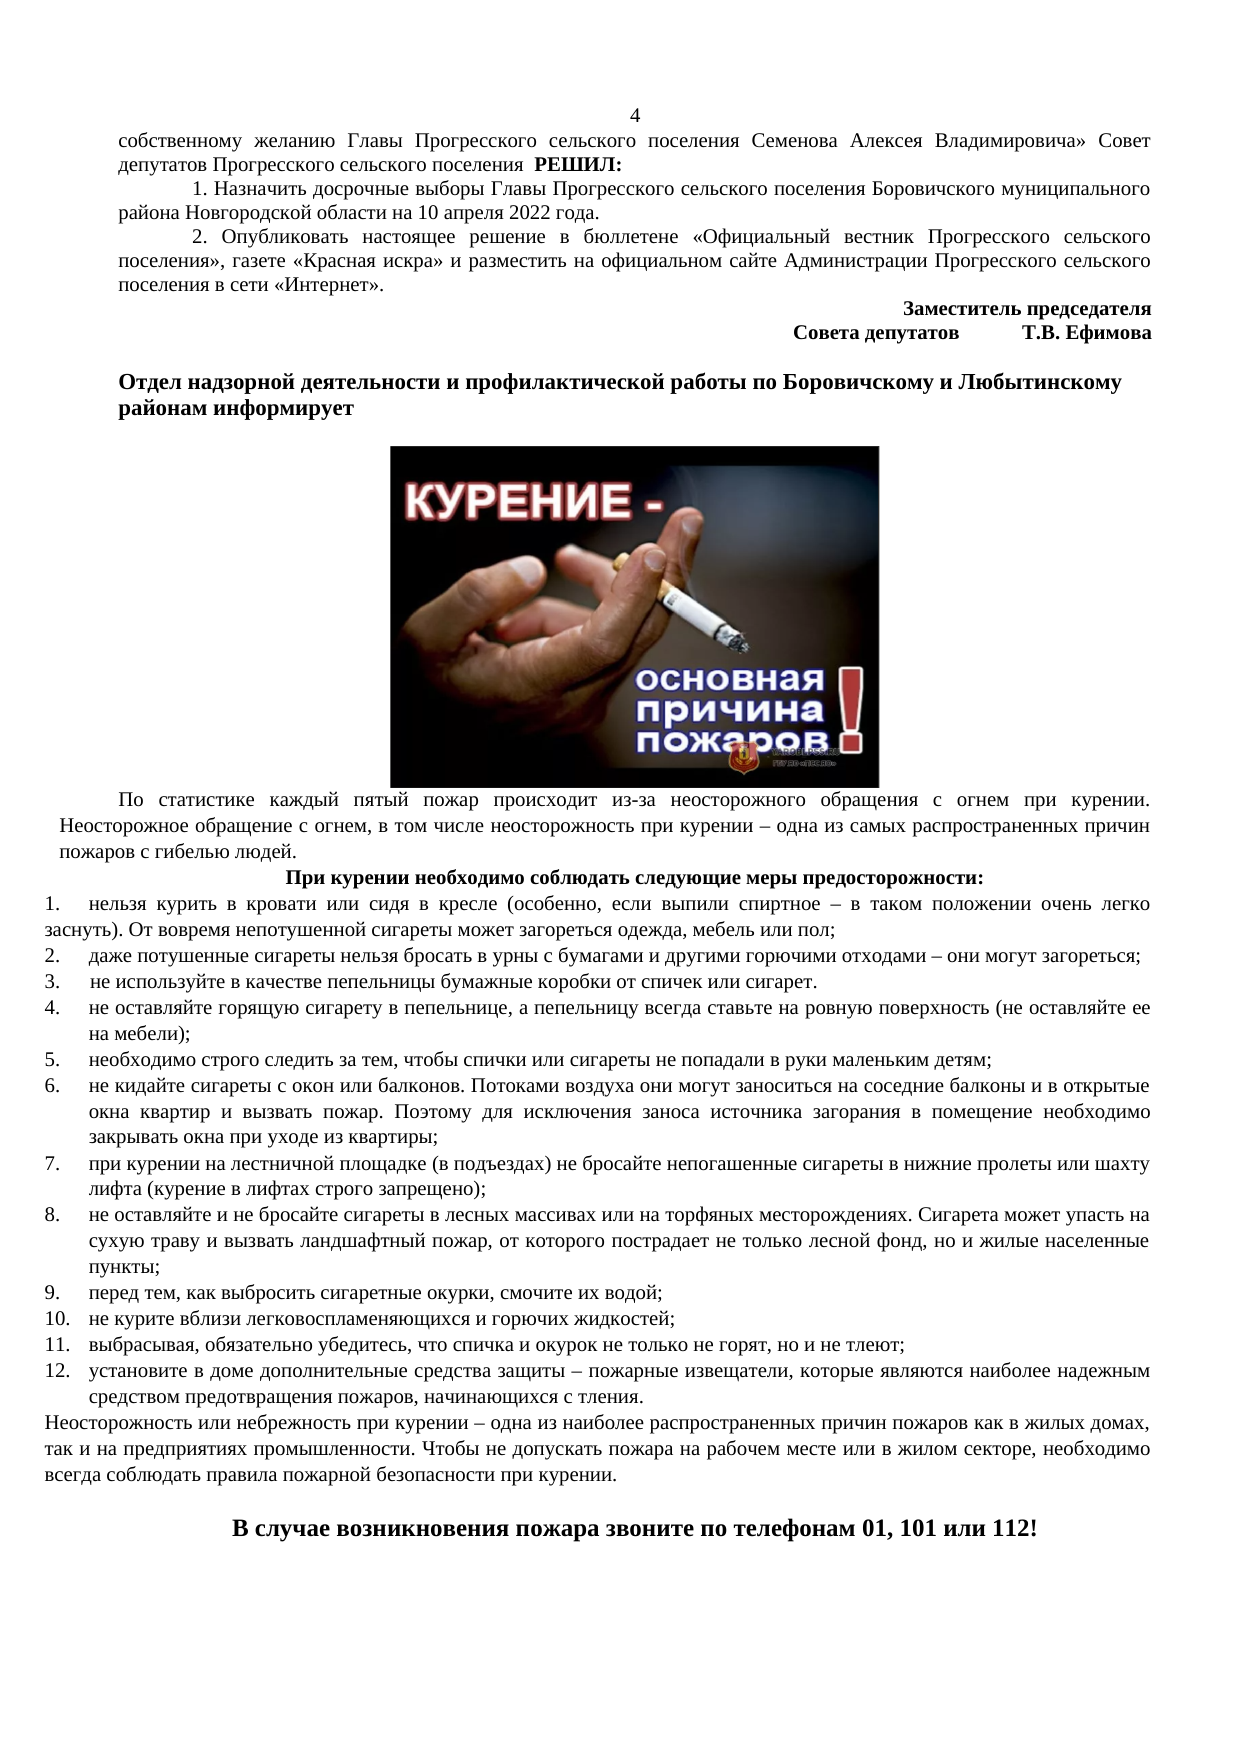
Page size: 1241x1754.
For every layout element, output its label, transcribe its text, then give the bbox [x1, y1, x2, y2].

list установите в доме дополнительные средства защиты – пожарные извещатели, которые являются наиболее надежным средством предотвращения пожаров, начинающихся с тления. [44, 1358, 1152, 1408]
text Заместитель председателя [118, 296, 1152, 320]
list нельзя курить в кровати или сидя в кресле (особенно, если выпили спиртное – в таком положении очень легко заснуть). От вовремя непотушенной сигареты может загореться одежда, мебель или пол; [44, 891, 1152, 941]
text собственному желанию Главы Прогресского сельского поселения Семенова Алексея Владимировича» Совет депутатов Прогресского сельского поселения РЕШИЛ: [118, 127, 1152, 176]
text Отдел надзорной деятельности и профилактической работы по Боровичскому и Любытинскому районам информирует [118, 368, 1152, 421]
list не используйте в качестве пепельницы бумажные коробки от спичек или сигарет. [44, 969, 1152, 993]
list не курите вблизи легковоспламеняющихся и горючих жидкостей; [44, 1306, 1152, 1330]
text В случае возникновения пожара звоните по телефонам 01, 101 или 112! [118, 1513, 1152, 1542]
list необходимо строго следить за тем, чтобы спички или сигареты не попадали в руки маленьким детям; [44, 1047, 1152, 1071]
picture [390, 446, 880, 788]
list при курении на лестничной площадке (в подъездах) не бросайте непогашенные сигареты в нижние пролеты или шахту лифта (курение в лифтах строго запрещено); [44, 1150, 1152, 1200]
list выбрасывая, обязательно убедитесь, что спичка и окурок не только не горят, но и не тлеют; [44, 1332, 1152, 1356]
text По статистике каждый пятый пожар происходит из-за неосторожного обращения с огнем при курении. Неосторожное обращение с огнем, в том числе неосторожность при курении – одна из самых распространенных причин пожаров с гибелью людей. [59, 787, 1152, 863]
text 1. Назначить досрочные выборы Главы Прогресского сельского поселения Боровичского муниципального района Новгородской области на 10 апреля 2022 года. [118, 176, 1152, 224]
list даже потушенные сигареты нельзя бросать в урны с бумагами и другими горючими отходами – они могут загореться; [44, 943, 1152, 967]
text Совета депутатов Т.В. Ефимова [118, 320, 1152, 344]
text 2. Опубликовать настоящее решение в бюллетене «Официальный вестник Прогресского сельского поселения», газете «Красная искра» и разместить на официальном сайте Администрации Прогресского сельского поселения в сети «Интернет». [118, 224, 1152, 296]
text При курении необходимо соблюдать следующие меры предосторожности: [118, 865, 1152, 889]
text 4 [118, 103, 1152, 127]
text Неосторожность или небрежность при курении – одна из наиболее распространенных причин пожаров как в жилых домах, так и на предприятиях промышленности. Чтобы не допускать пожара на рабочем месте или в жилом секторе, необходимо всегда соблюдать правила пожарной безопасности при курении. [44, 1410, 1152, 1486]
list не оставляйте и не бросайте сигареты в лесных массивах или на торфяных месторождениях. Сигарета может упасть на сухую траву и вызвать ландшафтный пожар, от которого пострадает не только лесной фонд, но и жилые населенные пункты; [44, 1202, 1152, 1278]
list не оставляйте горящую сигарету в пепельнице, а пепельницу всегда ставьте на ровную поверхность (не оставляйте ее на мебели); [44, 995, 1152, 1045]
list перед тем, как выбросить сигаретные окурки, смочите их водой; [44, 1280, 1152, 1304]
list не кидайте сигареты с окон или балконов. Потоками воздуха они могут заноситься на соседние балконы и в открытые окна квартир и вызвать пожар. Поэтому для исключения заноса источника загорания в помещение необходимо закрывать окна при уходе из квартиры; [44, 1073, 1152, 1148]
